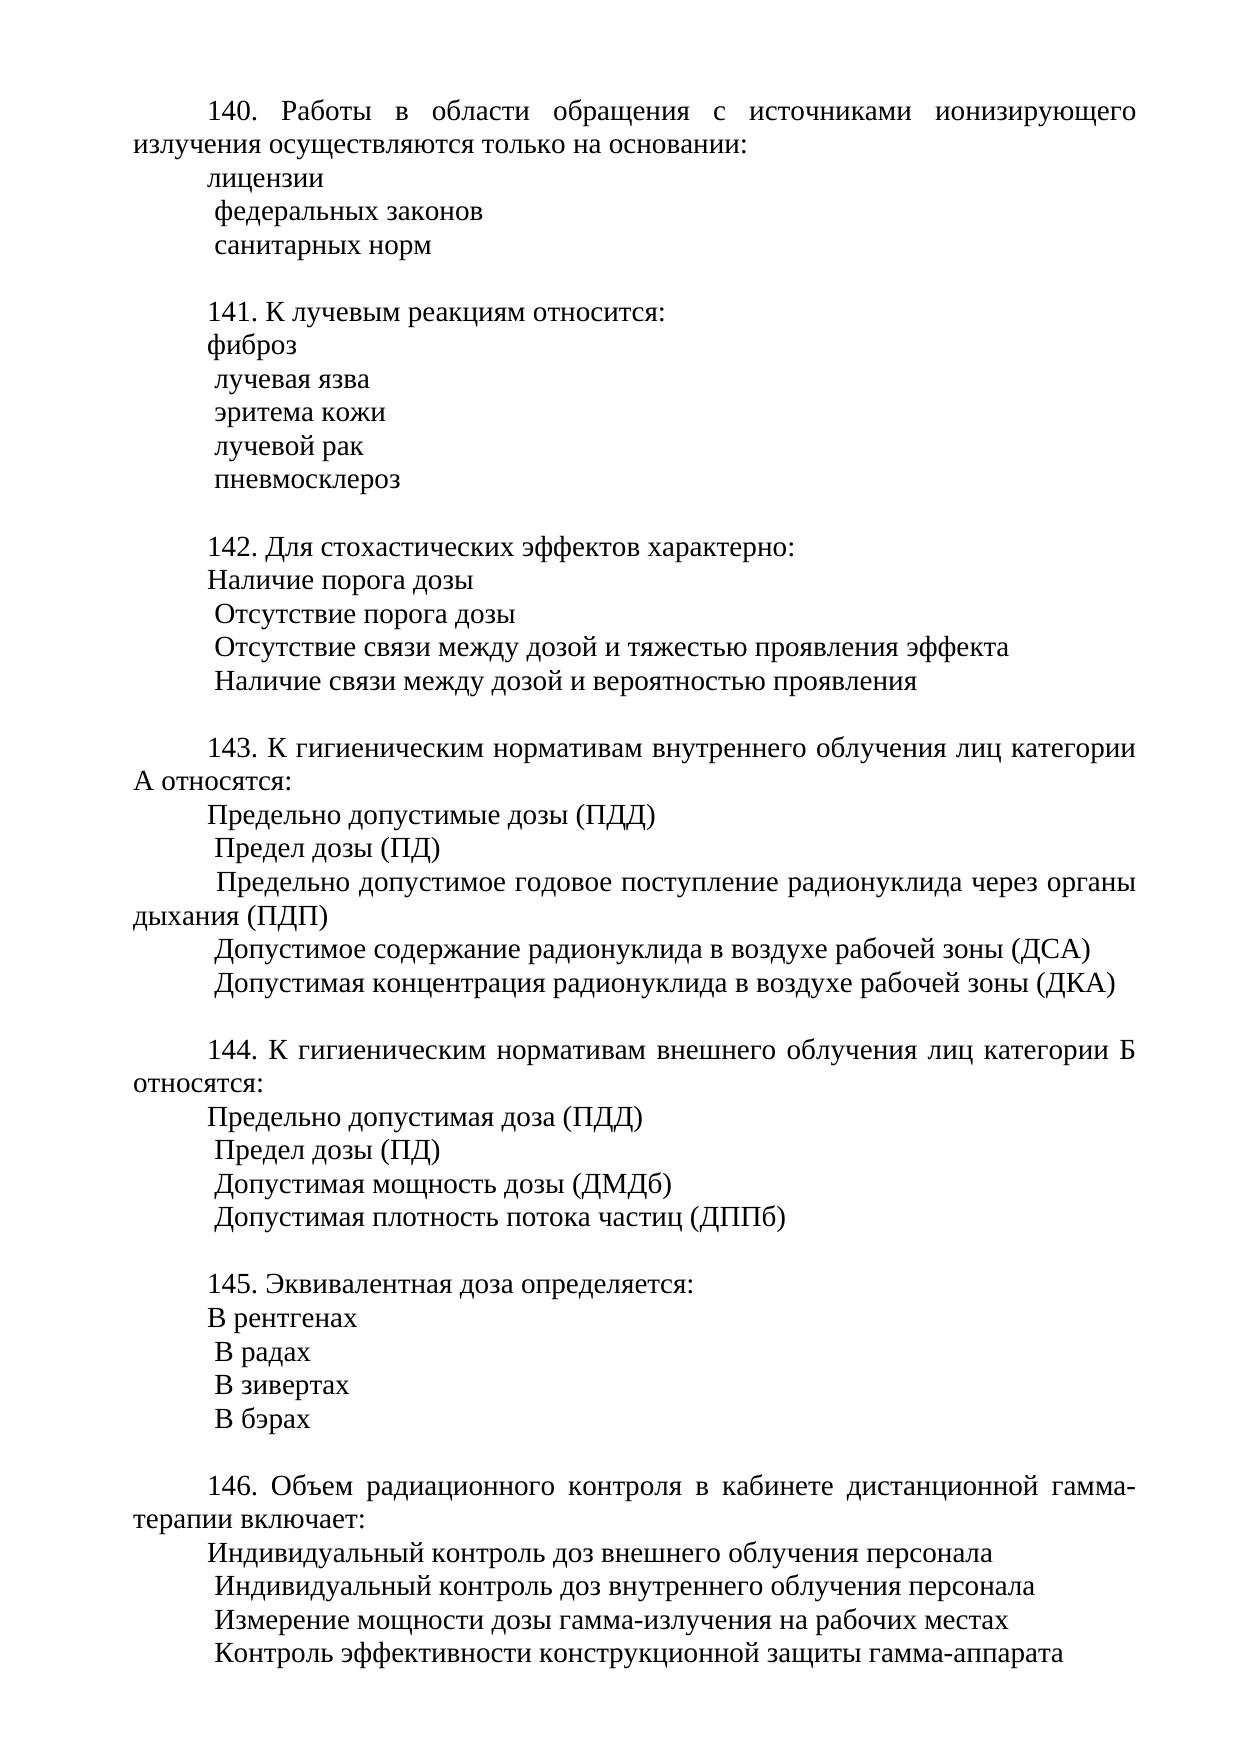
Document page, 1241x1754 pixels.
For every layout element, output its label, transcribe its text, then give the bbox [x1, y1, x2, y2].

text эритема кожи [133, 394, 1137, 428]
text В зивертах [133, 1367, 1137, 1401]
text 146. Объем радиационного контроля в кабинете дистанционной гамма-терапии включает: [133, 1468, 1137, 1535]
text Допустимая концентрация радионуклида в воздухе рабочей зоны (ДКА) [133, 965, 1137, 998]
text лицензии [133, 160, 1137, 193]
text Индивидуальный контроль доз внутреннего облучения персонала [133, 1568, 1137, 1602]
text Допустимая плотность потока частиц (ДППб) [133, 1199, 1137, 1233]
text В рентгенах [133, 1300, 1137, 1334]
text Допустимое содержание радионуклида в воздухе рабочей зоны (ДСА) [133, 931, 1137, 965]
text федеральных законов [133, 193, 1137, 227]
text Предел дозы (ПД) [133, 831, 1137, 864]
text 144. К гигиеническим нормативам внешнего облучения лиц категории Б относятся: [133, 1032, 1137, 1099]
text Контроль эффективности конструкционной защиты гамма-аппарата [133, 1636, 1137, 1669]
text лучевой рак [133, 428, 1137, 462]
text Измерение мощности дозы гамма-излучения на рабочих местах [133, 1602, 1137, 1636]
text Предельно допустимое годовое поступление радионуклида через органы дыхания (ПДП) [133, 864, 1137, 931]
text Предел дозы (ПД) [133, 1132, 1137, 1166]
text 142. Для стохастических эффектов характерно: [133, 529, 1137, 562]
text Отсутствие порога дозы [133, 596, 1137, 629]
text санитарных норм [133, 227, 1137, 260]
text Наличие порога дозы [133, 562, 1137, 596]
text Отсутствие связи между дозой и тяжестью проявления эффекта [133, 629, 1137, 663]
text Допустимая мощность дозы (ДМДб) [133, 1166, 1137, 1199]
text лучевая язва [133, 361, 1137, 394]
text В бэрах [133, 1401, 1137, 1434]
text Индивидуальный контроль доз внешнего облучения персонала [133, 1535, 1137, 1568]
text пневмосклероз [133, 462, 1137, 495]
text 141. К лучевым реакциям относится: [133, 294, 1137, 327]
text 145. Эквивалентная доза определяется: [133, 1267, 1137, 1300]
text Предельно допустимые дозы (ПДД) [133, 797, 1137, 831]
text фиброз [133, 327, 1137, 361]
text 143. К гигиеническим нормативам внутреннего облучения лиц категории А относятся: [133, 730, 1137, 797]
text 140. Работы в области обращения с источниками ионизирующего излучения осуществляются только на основании: [133, 93, 1137, 160]
text Наличие связи между дозой и вероятностью проявления [133, 663, 1137, 696]
text Предельно допустимая доза (ПДД) [133, 1099, 1137, 1132]
text В радах [133, 1334, 1137, 1367]
